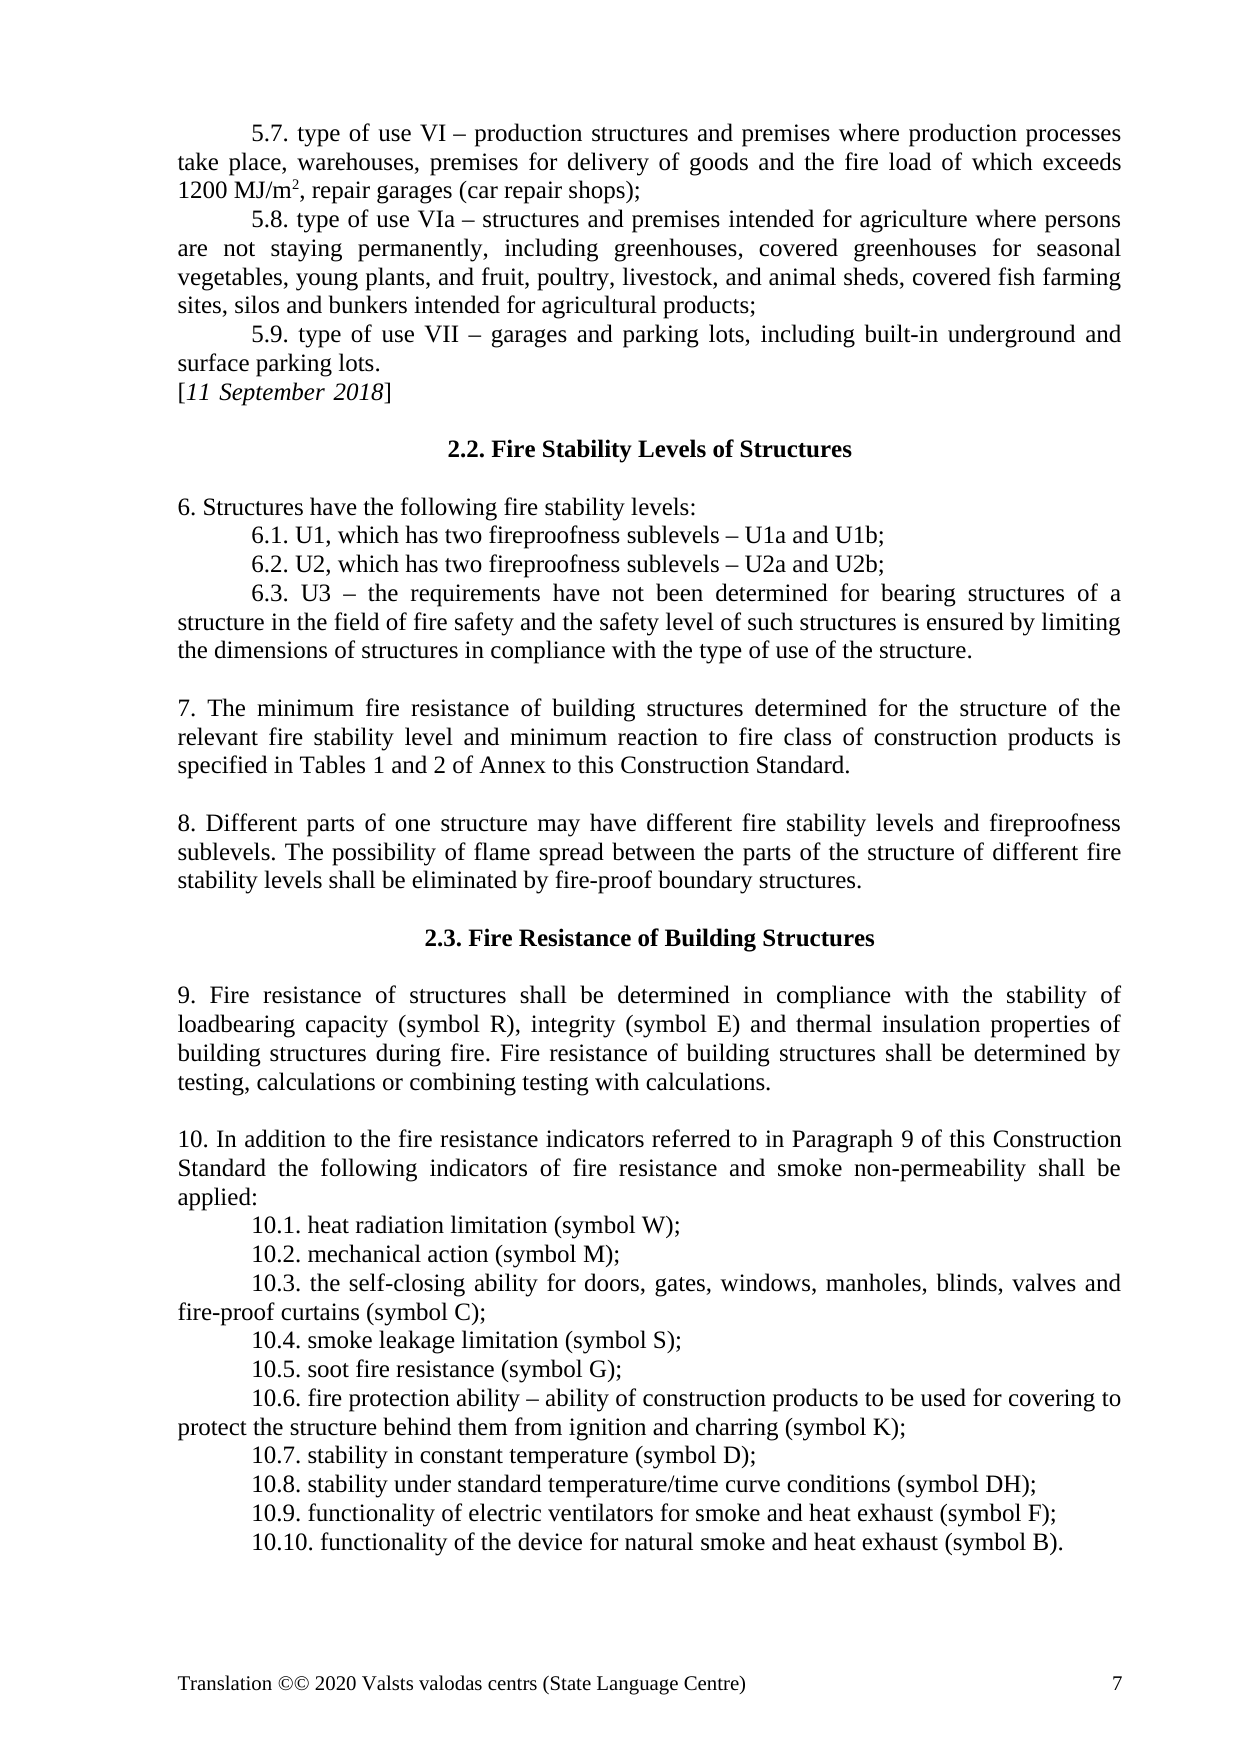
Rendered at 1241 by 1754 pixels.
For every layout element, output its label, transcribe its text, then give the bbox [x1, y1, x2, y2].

text 10.7. stability in constant temperature (symbol D); [177, 1441, 1122, 1469]
text 5.7. type of use VI – production structures and premises where production processes take place, warehouses, premises for delivery of goods and the fire load of which exceeds 1200 MJ/m2, repair garages (car repair shops); [177, 118, 1122, 204]
text 2.2. Fire Stability Levels of Structures [177, 434, 1122, 463]
text 10.5. soot fire resistance (symbol G); [177, 1354, 1122, 1383]
text 10.4. smoke leakage limitation (symbol S); [177, 1326, 1122, 1354]
text 9. Fire resistance of structures shall be determined in compliance with the stability of loadbearing capacity (symbol R), integrity (symbol E) and thermal insulation properties of building structures during fire. Fire resistance of building structures shall be determined by testing, calculations or combining testing with calculations. [177, 981, 1122, 1096]
text 6.1. U1, which has two fireproofness sublevels – U1a and U1b; [177, 521, 1122, 549]
text 10.1. heat radiation limitation (symbol W); [177, 1211, 1122, 1239]
text 6. Structures have the following fire stability levels: [177, 492, 1122, 521]
text 6.3. U3 – the requirements have not been determined for bearing structures of a structure in the field of fire safety and the safety level of such structures is ensured by limiting the dimensions of structures in compliance with the type of use of the structure. [177, 578, 1122, 664]
text 10.2. mechanical action (symbol M); [177, 1239, 1122, 1268]
text 5.8. type of use VIa – structures and premises intended for agriculture where persons are not staying permanently, including greenhouses, covered greenhouses for seasonal vegetables, young plants, and fruit, poultry, livestock, and animal sheds, covered fish farming sites, silos and bunkers intended for agricultural products; [177, 204, 1122, 319]
text 10.6. fire protection ability – ability of construction products to be used for covering to protect the structure behind them from ignition and charring (symbol K); [177, 1383, 1122, 1441]
text 10.3. the self-closing ability for doors, gates, windows, manholes, blinds, valves and fire-proof curtains (symbol C); [177, 1268, 1122, 1326]
text 2.3. Fire Resistance of Building Structures [177, 923, 1122, 952]
text 10.10. functionality of the device for natural smoke and heat exhaust (symbol B). [177, 1527, 1122, 1556]
text 10. In addition to the fire resistance indicators referred to in Paragraph 9 of this Construction Standard the following indicators of fire resistance and smoke non-permeability shall be applied: [177, 1124, 1122, 1211]
text 5.9. type of use VII – garages and parking lots, including built-in underground and surface parking lots. [177, 319, 1122, 377]
text [11 September 2018] [177, 377, 1122, 406]
text 6.2. U2, which has two fireproofness sublevels – U2a and U2b; [177, 549, 1122, 578]
text 10.8. stability under standard temperature/time curve conditions (symbol DH); [177, 1469, 1122, 1498]
text 10.9. functionality of electric ventilators for smoke and heat exhaust (symbol F); [177, 1498, 1122, 1527]
text 8. Different parts of one structure may have different fire stability levels and fireproofness sublevels. The possibility of flame spread between the parts of the structure of different fire stability levels shall be eliminated by fire-proof boundary structures. [177, 808, 1122, 894]
text 7. The minimum fire resistance of building structures determined for the structure of the relevant fire stability level and minimum reaction to fire class of construction products is specified in Tables 1 and 2 of Annex to this Construction Standard. [177, 693, 1122, 779]
